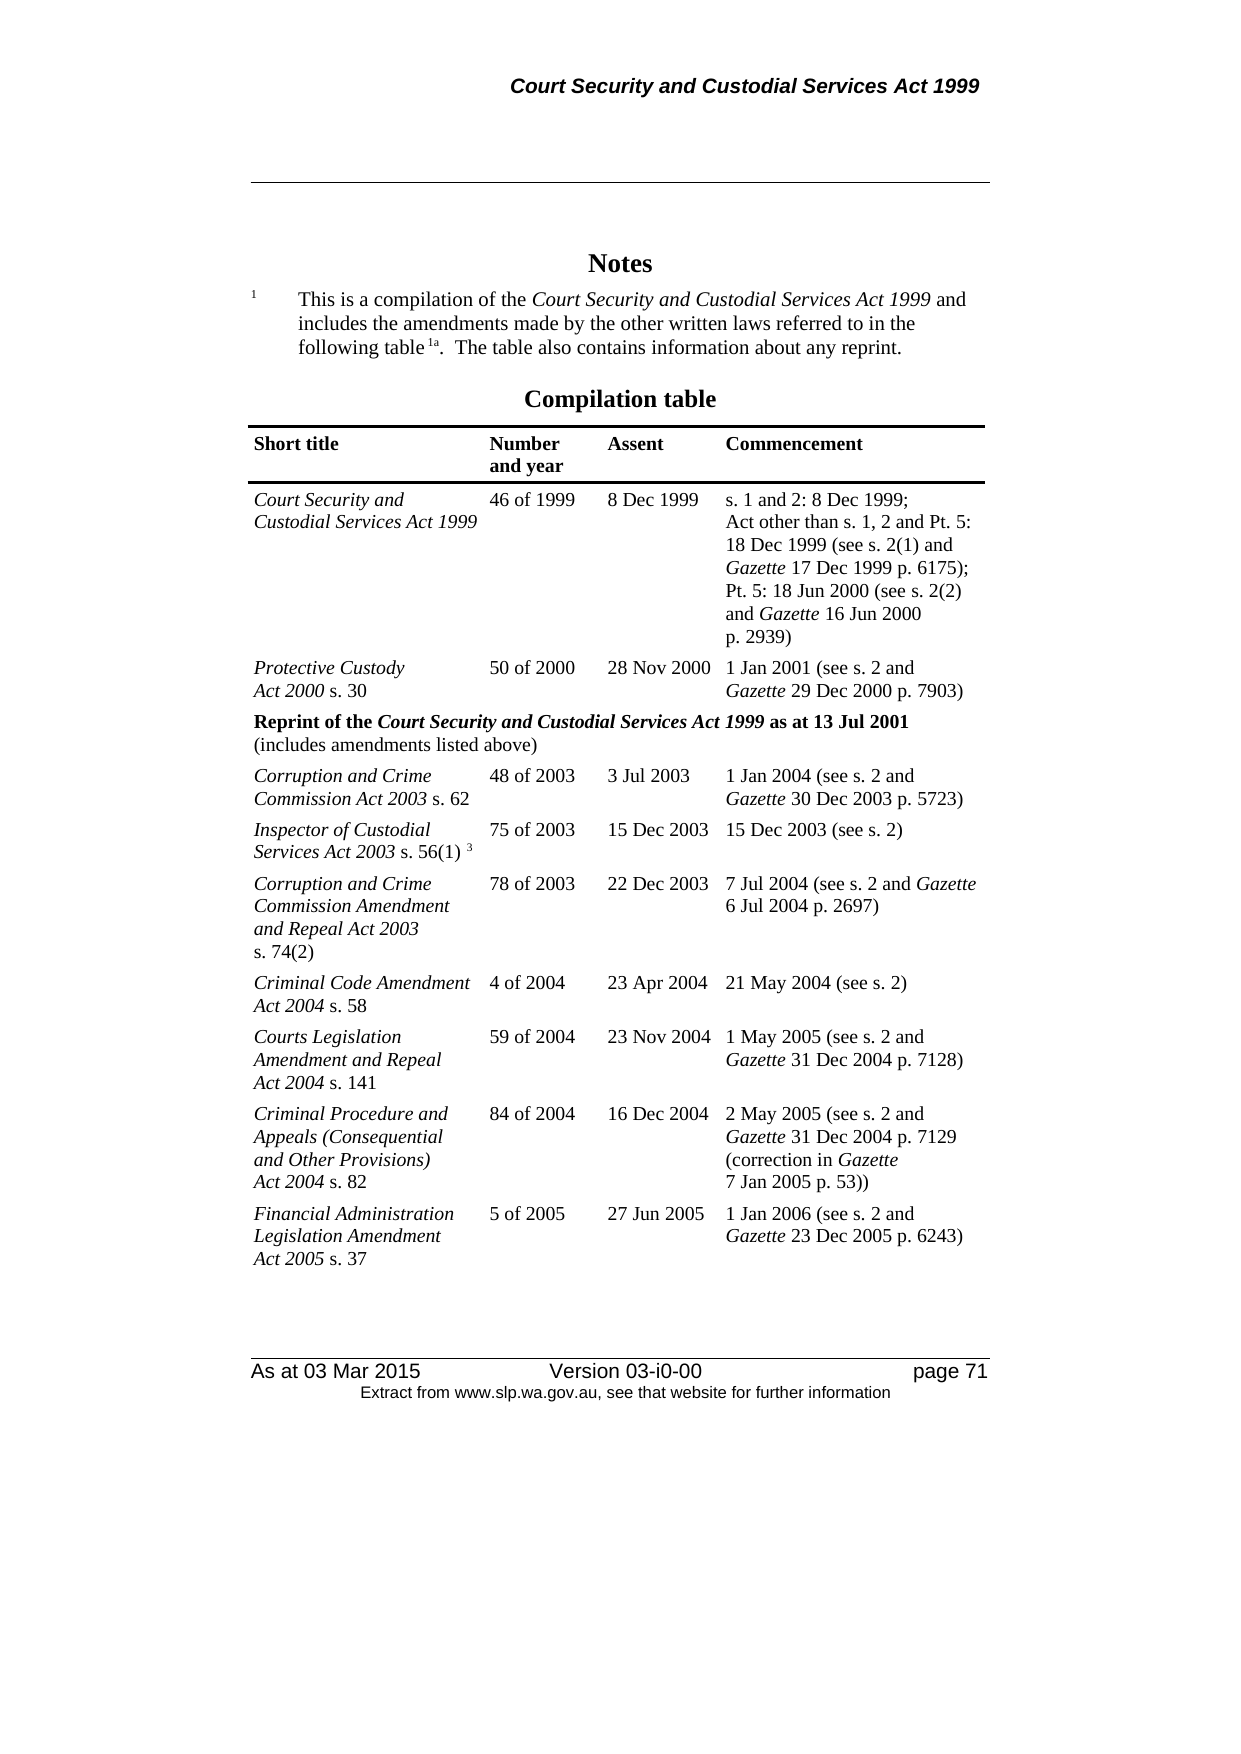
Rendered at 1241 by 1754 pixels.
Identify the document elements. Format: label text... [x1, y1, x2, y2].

table_cell 48 of 2003 [484, 760, 602, 813]
table_cell Courts Legislation Amendment and Repeal Act 2004 s. 141 [248, 1021, 483, 1098]
table_cell 28 Nov 2000 [602, 652, 719, 706]
table_cell 8 Dec 1999 [602, 484, 719, 652]
table_cell 3 Jul 2003 [602, 760, 719, 813]
table_cell 2 May 2005 (see s. 2 and Gazette 31 Dec 2004 p. 7129 (correction in Gazette 7 Jan 2005 p. 53)) [720, 1098, 985, 1197]
table_cell Corruption and Crime Commission Act 2003 s. 62 [248, 760, 483, 813]
table_cell 50 of 2000 [484, 652, 602, 706]
subtitle Compilation table [251, 384, 990, 413]
table_header Assent [602, 428, 719, 481]
table_header Number and year [484, 428, 602, 481]
table_cell Criminal Procedure and Appeals (Consequential and Other Provisions) Act 2004 s. 82 [248, 1098, 483, 1197]
table_cell 46 of 1999 [484, 484, 602, 652]
table_cell 7 Jul 2004 (see s. 2 and Gazette 6 Jul 2004 p. 2697) [720, 868, 985, 967]
table_cell 21 May 2004 (see s. 2) [720, 967, 985, 1021]
table_cell 4 of 2004 [484, 967, 602, 1021]
table_cell 1 Jan 2001 (see s. 2 and Gazette 29 Dec 2000 p. 7903) [720, 652, 985, 706]
table_header Short title [248, 428, 483, 481]
table_cell Criminal Code Amendment Act 2004 s. 58 [248, 967, 483, 1021]
table_cell Financial Administration Legislation Amendment Act 2005 s. 37 [248, 1197, 483, 1274]
table_cell 84 of 2004 [484, 1098, 602, 1197]
table_header Commencement [720, 428, 985, 481]
text 1 This is a compilation of the Court Security and Custodial Services Act 1999 and includes the amendments made by the other written laws referred to in the following table 1a. The table also contains information about any reprint. [251, 287, 990, 359]
table_cell 5 of 2005 [484, 1197, 602, 1274]
table_cell 78 of 2003 [484, 868, 602, 967]
table_cell 15 Dec 2003 (see s. 2) [720, 814, 985, 867]
table_cell 16 Dec 2004 [602, 1098, 719, 1197]
table_cell 59 of 2004 [484, 1021, 602, 1098]
table_cell 23 Nov 2004 [602, 1021, 719, 1098]
table_cell Corruption and Crime Commission Amendment and Repeal Act 2003 s. 74(2) [248, 868, 483, 967]
table_cell 1 Jan 2006 (see s. 2 and Gazette 23 Dec 2005 p. 6243) [720, 1197, 985, 1274]
table_cell Court Security and Custodial Services Act 1999 [248, 484, 483, 652]
table_cell 75 of 2003 [484, 814, 602, 867]
table_cell 1 Jan 2004 (see s. 2 and Gazette 30 Dec 2003 p. 5723) [720, 760, 985, 813]
table_cell 23 Apr 2004 [602, 967, 719, 1021]
subtitle Notes [251, 247, 990, 279]
table_cell s. 1 and 2: 8 Dec 1999; Act other than s. 1, 2 and Pt. 5: 18 Dec 1999 (see s. 2(1) and Gazette 17 Dec 1999 p. 6175); Pt. 5: 18 Jun 2000 (see s. 2(2) and Gazette 16 Jun 2000 p. 2939) [720, 484, 985, 652]
table_cell 22 Dec 2003 [602, 868, 719, 967]
table_cell Reprint of the Court Security and Custodial Services Act 1999 as at 13 Jul 2001 (includes amendments listed above) [248, 706, 986, 759]
table_cell 15 Dec 2003 [602, 814, 719, 867]
table_cell Inspector of Custodial Services Act 2003 s. 56(1) 3 [248, 814, 483, 867]
table_cell 1 May 2005 (see s. 2 and Gazette 31 Dec 2004 p. 7128) [720, 1021, 985, 1098]
table_cell Protective Custody Act 2000 s. 30 [248, 652, 483, 706]
table_cell 27 Jun 2005 [602, 1197, 719, 1274]
